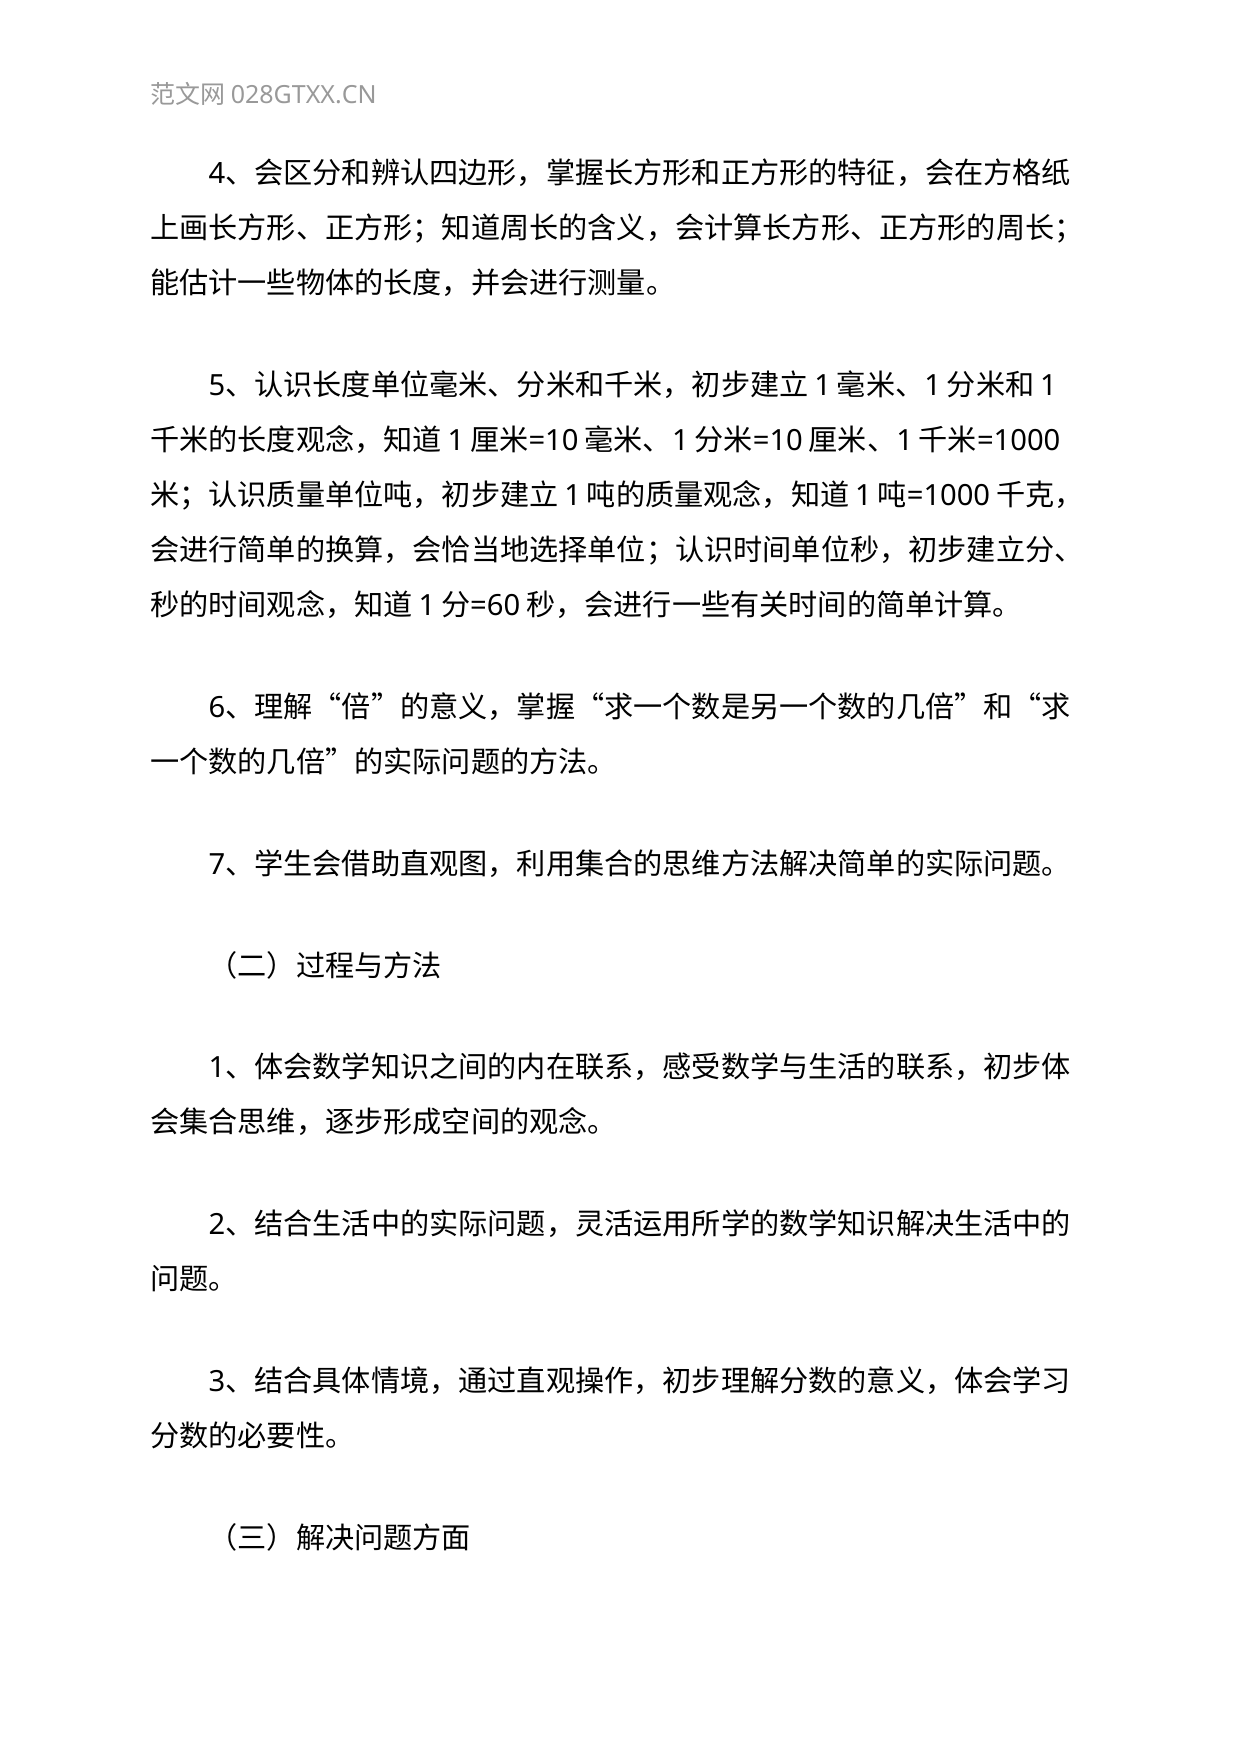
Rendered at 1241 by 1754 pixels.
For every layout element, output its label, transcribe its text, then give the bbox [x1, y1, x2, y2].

text 1、体会数学知识之间的内在联系，感受数学与生活的联系，初步体会集合思维，逐步形成空间的观念。 [150, 1044, 1090, 1141]
text （三）解决问题方面 [150, 1514, 1090, 1557]
text 5、认识长度单位毫米、分米和千米，初步建立1毫米、1分米和1千米的长度观念，知道1厘米=10毫米、1分米=10厘米、1千米=1000米；认识质量单位吨，初步建立1吨的质量观念，知道1吨=1000千克，会进行简单的换算，会恰当地选择单位；认识时间单位秒，初步建立分、秒的时间观念，知道1分=60秒，会进行一些有关时间的简单计算。 [150, 362, 1090, 624]
text 7、学生会借助直观图，利用集合的思维方法解决简单的实际问题。 [150, 840, 1090, 883]
text 6、理解“倍”的意义，掌握“求一个数是另一个数的几倍”和“求一个数的几倍”的实际问题的方法。 [150, 683, 1090, 781]
text 4、会区分和辨认四边形，掌握长方形和正方形的特征，会在方格纸上画长方形、正方形；知道周长的含义，会计算长方形、正方形的周长；能估计一些物体的长度，并会进行测量。 [150, 150, 1090, 302]
text （二）过程与方法 [150, 942, 1090, 984]
text 2、结合生活中的实际问题，灵活运用所学的数学知识解决生活中的问题。 [150, 1201, 1090, 1298]
text 3、结合具体情境，通过直观操作，初步理解分数的意义，体会学习分数的必要性。 [150, 1358, 1090, 1455]
